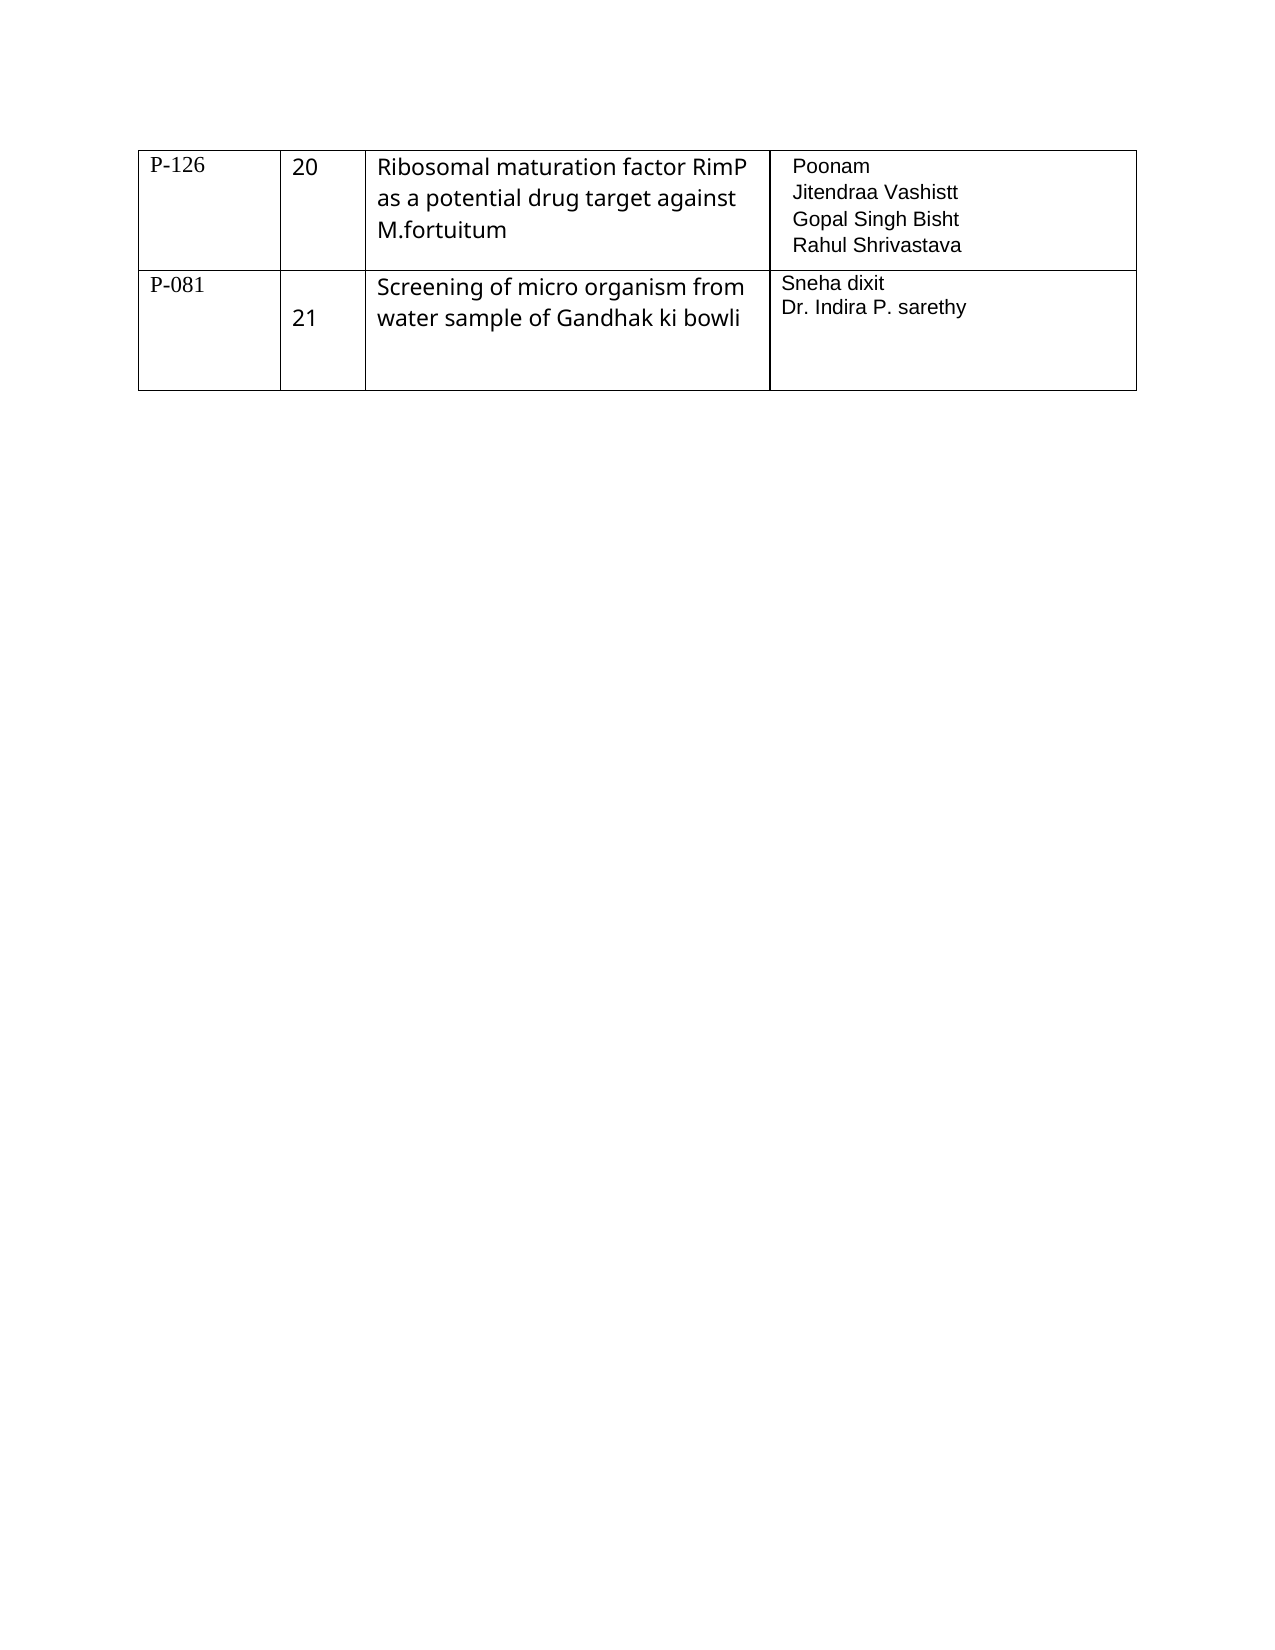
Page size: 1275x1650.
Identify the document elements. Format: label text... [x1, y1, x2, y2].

table_cell 20 [281, 151, 365, 270]
table_cell 21 [281, 271, 365, 389]
table_cell Sneha dixit Dr. Indira P. sarethy [771, 271, 1136, 389]
table_cell Ribosomal maturation factor RimP as a potential drug target against M.fortuitum [366, 151, 769, 270]
table_cell P-126 [139, 151, 280, 270]
table_cell [771, 151, 1136, 270]
table_cell Screening of micro organism from water sample of Gandhak ki bowli [366, 271, 769, 389]
table_cell P-081 [139, 271, 280, 389]
